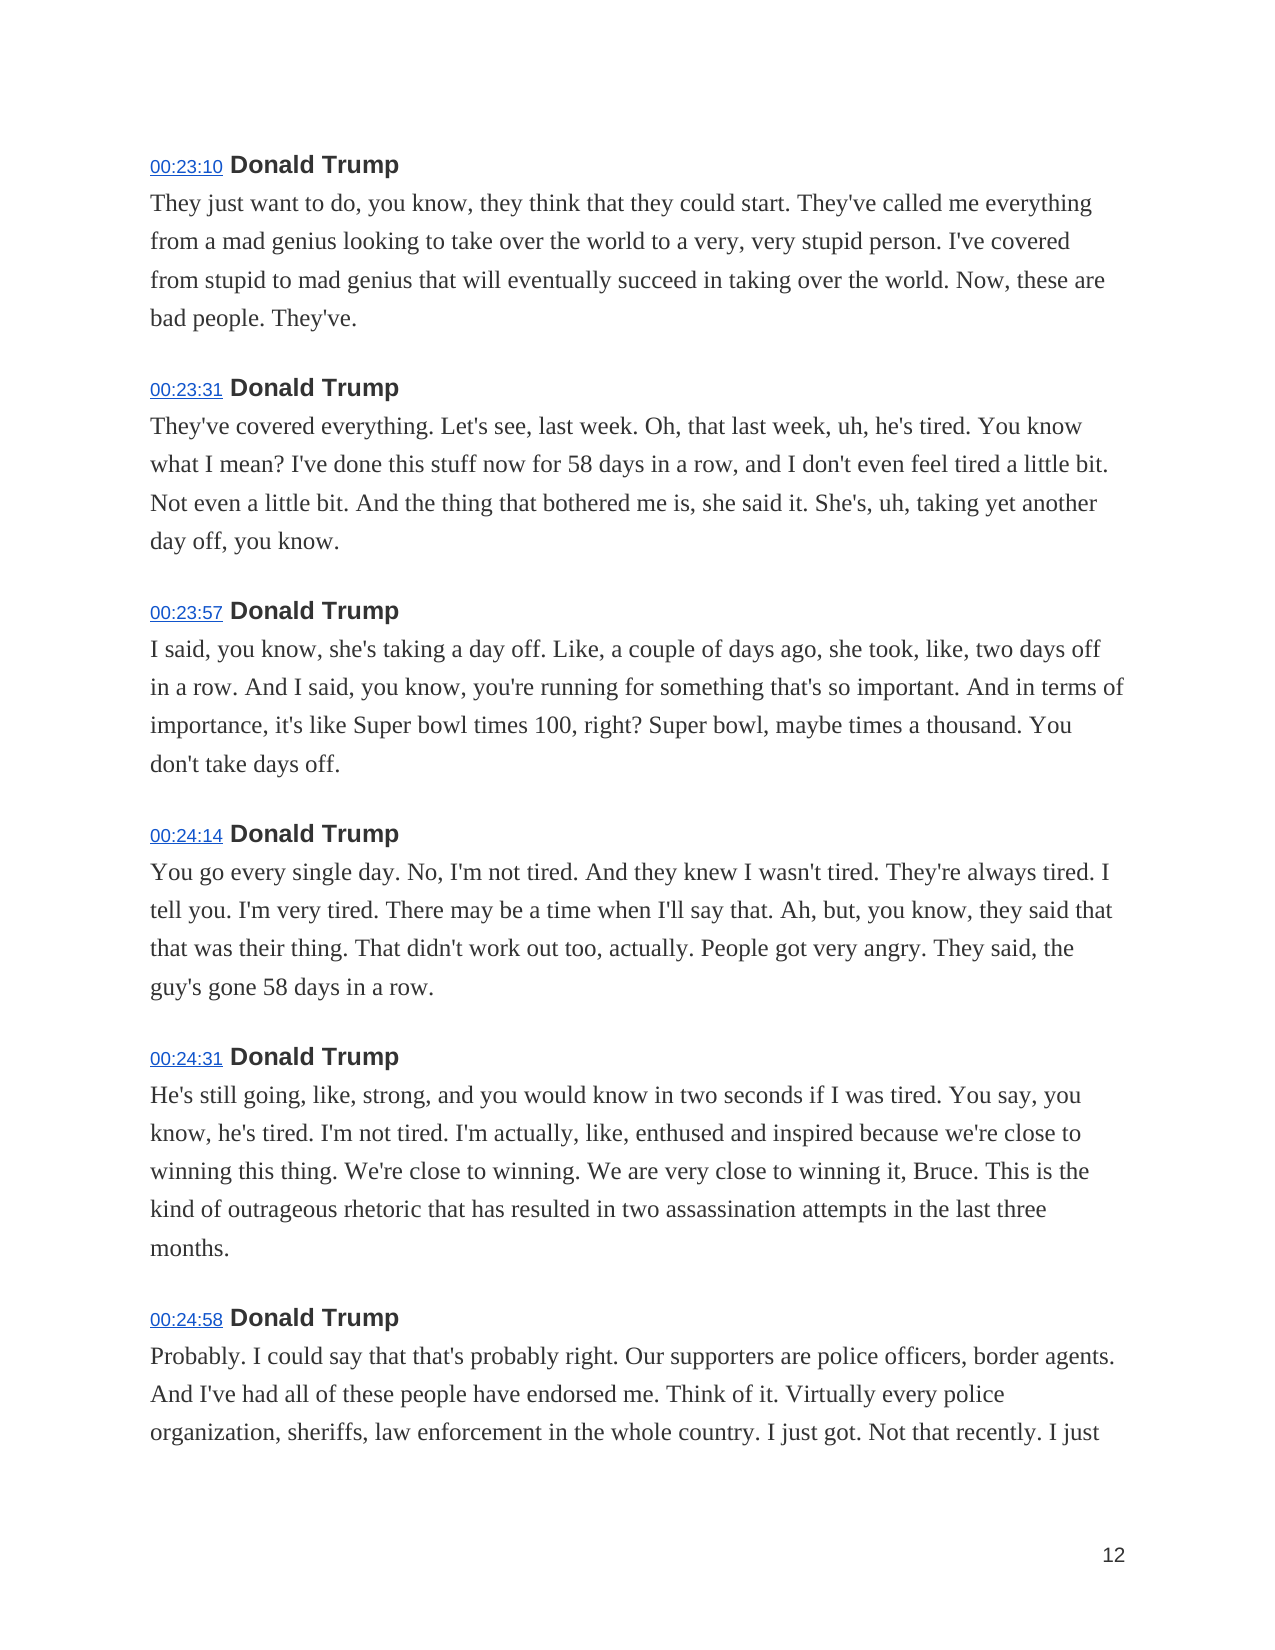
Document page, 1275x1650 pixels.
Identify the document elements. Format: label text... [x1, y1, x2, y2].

text 00:24:58 Donald Trump [150, 1303, 1125, 1332]
text I said, you know, she's taking a day off. Like, a couple of days ago, she took, like, two days off in a row. And I said, you know, you're running for something that's so important. And in terms of importance, it's like Super bowl times 100, right? Super bowl, maybe times a thousand. You don't take days off. [150, 634, 1125, 777]
text 00:23:31 Donald Trump [150, 373, 1125, 402]
text They just want to do, you know, they think that they could start. They've called me everything from a mad genius looking to take over the world to a very, very stupid person. I've covered from stupid to mad genius that will eventually succeed in taking over the world. Now, these are bad people. They've. [150, 188, 1125, 332]
text 00:23:57 Donald Trump [150, 596, 1125, 624]
text You go every single day. No, I'm not tired. And they knew I wasn't tired. They're always tired. I tell you. I'm very tired. There may be a time when I'll say that. Ah, but, you know, they said that that was their thing. That didn't work out too, actually. People got very angry. They said, the guy's gone 58 days in a row. [150, 857, 1125, 1000]
text 00:23:10 Donald Trump [150, 150, 1125, 179]
text He's still going, like, strong, and you would know in two seconds if I was tired. You say, you know, he's tired. I'm not tired. I'm actually, like, enthused and inspired because we're close to winning this thing. We're close to winning. We are very close to winning it, Bruce. This is the kind of outrageous rhetoric that has resulted in two assassination attempts in the last three months. [150, 1080, 1125, 1262]
text 00:24:31 Donald Trump [150, 1042, 1125, 1070]
text 00:24:14 Donald Trump [150, 819, 1125, 847]
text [150, 1341, 1125, 1446]
text They've covered everything. Let's see, last week. Oh, that last week, uh, he's tired. You know what I mean? I've done this stuff now for 58 days in a row, and I don't even feel tired a little bit. Not even a little bit. And the thing that bothered me is, she said it. She's, uh, taking yet another day off, you know. [150, 411, 1125, 554]
